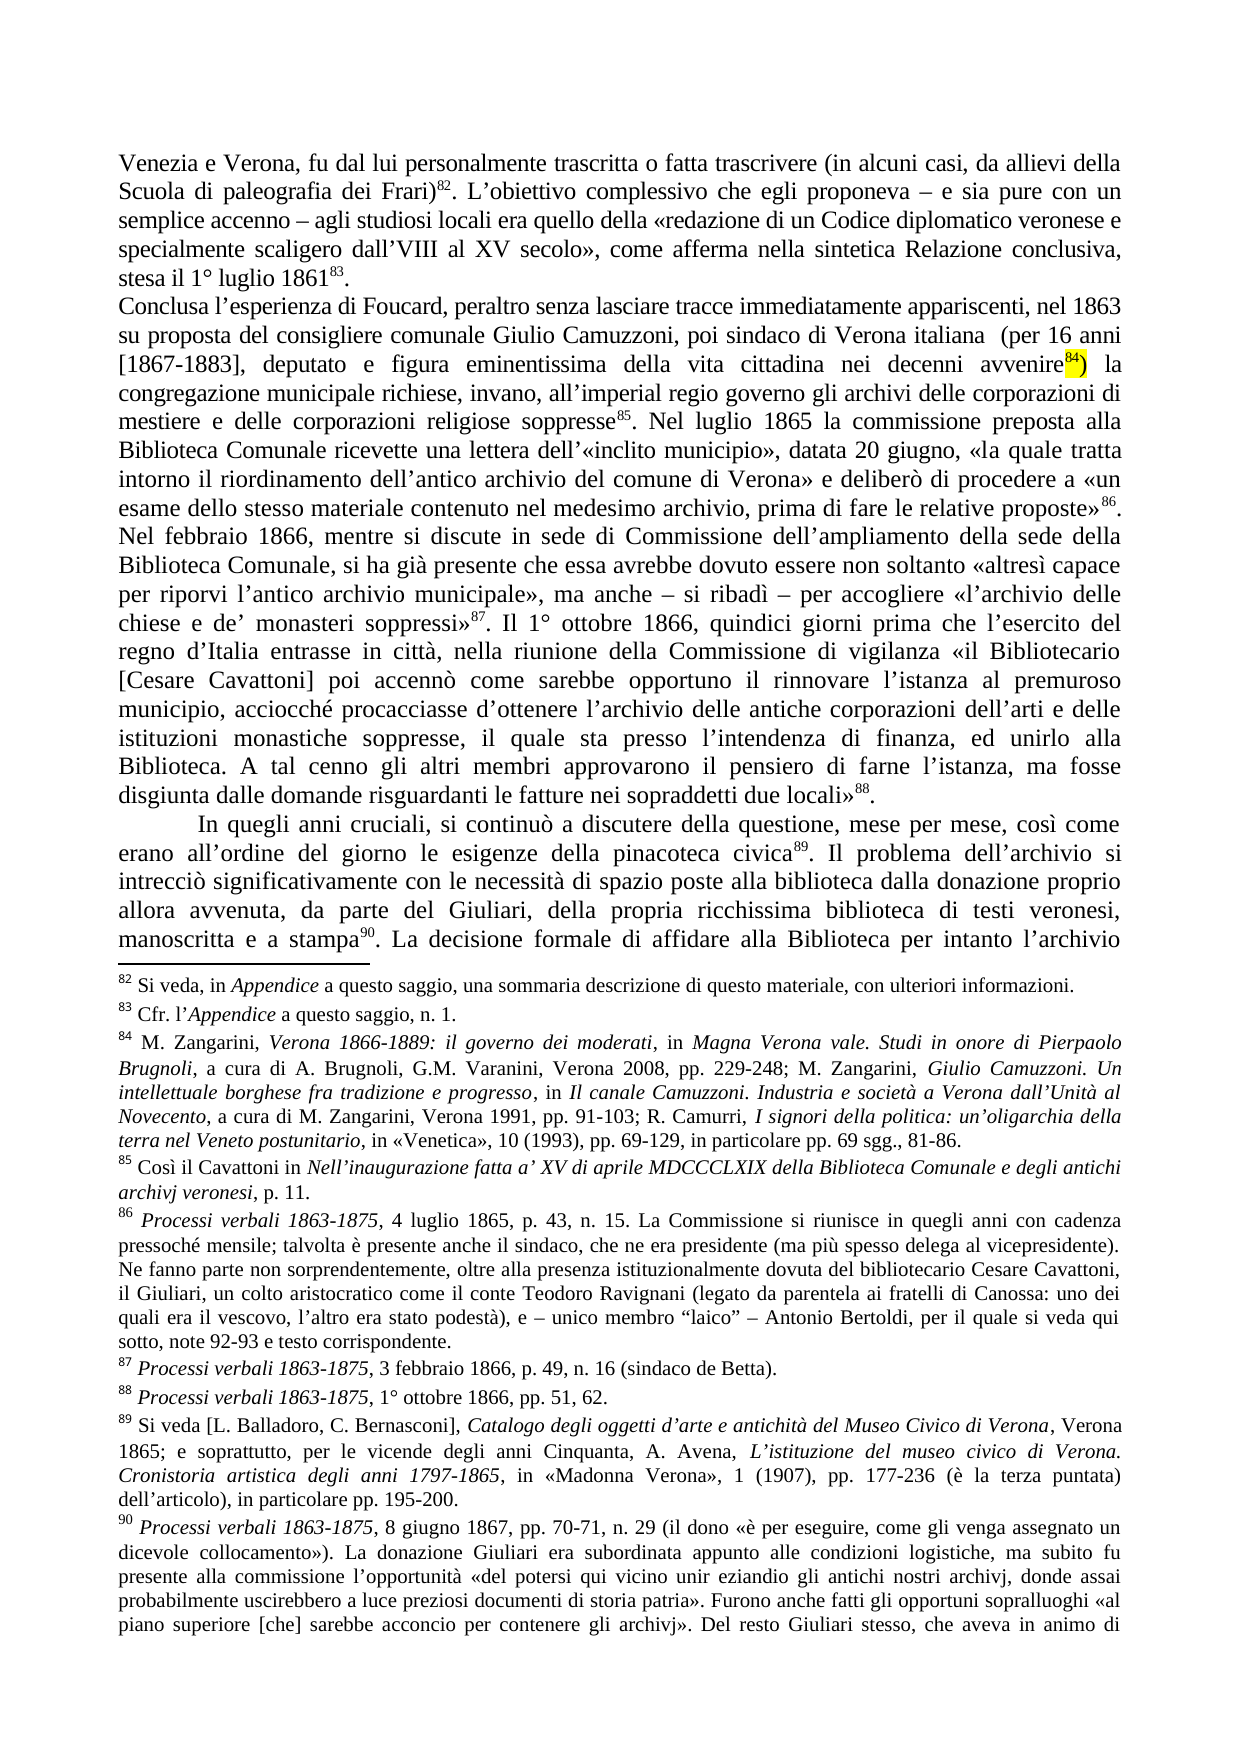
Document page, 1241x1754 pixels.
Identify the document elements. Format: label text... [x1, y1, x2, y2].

text Conclusa l’esperienza di Foucard, peraltro senza lasciare tracce immediatamente appariscenti, nel 1863 su proposta del consigliere comunale Giulio Camuzzoni, poi sindaco di Verona italiana (per 16 anni [1867-1883], deputato e figura eminentissima della vita cittadina nei decenni avvenire) la congregazione municipale richiese, invano, all’imperial regio governo gli archivi delle corporazioni di mestiere e delle corporazioni religiose soppresse. Nel luglio 1865 la commissione preposta alla Biblioteca Comunale ricevette una lettera dell’«inclito municipio», datata 20 giugno, «la quale tratta intorno il riordinamento dell’antico archivio del comune di Verona» e deliberò di procedere a «un esame dello stesso materiale contenuto nel medesimo archivio, prima di fare le relative proposte». Nel febbraio 1866, mentre si discute in sede di Commissione dell’ampliamento della sede della Biblioteca Comunale, si ha già presente che essa avrebbe dovuto essere non soltanto «altresì capace per riporvi l’antico archivio municipale», ma anche – si ribadì – per accogliere «l’archivio delle chiese e de’ monasteri soppressi». Il 1° ottobre 1866, quindici giorni prima che l’esercito del regno d’Italia entrasse in città, nella riunione della Commissione di vigilanza «il Bibliotecario [Cesare Cavattoni] poi accennò come sarebbe opportuno il rinnovare l’istanza al premuroso municipio, acciocché procacciasse d’ottenere l’archivio delle antiche corporazioni dell’arti e delle istituzioni monastiche soppresse, il quale sta presso l’intendenza di finanza, ed unirlo alla Biblioteca. A tal cenno gli altri membri approvarono il pensiero di farne l’istanza, ma fosse disgiunta dalle domande risguardanti le fatture nei sopraddetti due locali». [118, 291, 1122, 809]
text In quegli anni cruciali, si continuò a discutere della questione, mese per mese, così come erano all’ordine del giorno le esigenze della pinacoteca civica. Il problema dell’archivio si intrecciò significativamente con le necessità di spazio poste alla biblioteca dalla donazione proprio allora avvenuta, da parte del Giuliari, della propria ricchissima biblioteca di testi veronesi, manoscritta e a stampa. La decisione formale di affidare alla Biblioteca per intanto l’archivio comunale (evidentemente, il solo sul quale il consiglio municipale poteva autonomamente deliberare) fu presa il 19 dicembre 1867, e subito al Cavattoni fu affiancato Antonio Bertoldi, «amante in ispecieltà d’antiquaria e di paleografia», già da tempo membro della commissione preposta alla Biblioteca Comunale e destinato a ricoprire un ruolo molto importante come «conservatore per gli archivi» veronesi sino al 1880, quando si trasferì a Venezia come vice-conservatore del Museo Correr. Fra l’ottobre 1868 e la primavera dell’anno successivo, il secondo piano dell’edificio che ospitava la Biblioteca Comunale (l’antico convento dei Gesuiti di San Sebastiano) fu ristrutturato e adattato alle esigenze di «archivio generale per gli atti e i documenti antichi»: quindi con una valenza latamente civica, tanto è vero che fu posto come condizione, per il trasferimento nella nuova sede dell’antico archivio del comune (i cui «preziosissimi avanzi» erano stati sino ad allora ricoverati «in due piccole stanze di Mercato vecchio», il cortile interno al palazzo della Ragione), che esso «rimanesse separato da altri [archivi] e in luogo distinto». [118, 809, 1122, 953]
text Non è stato possibile per ora ritrovare il documento nel quale Foucard sommariamente descrisse lo stato dell’arte, e la cronologia proposta da Cavattoni circa i movimenti dell’archivista veneziano non è del tutto esatta, perché consta che in qualche momento egli effettivamente rientrò a Venezia, anziché fuggire subito da Verona in Lombardia come patriotticamente Cavattoni suggerisce. In ogni caso, egli lasciò in eredità agli studiosi veronesi un ampio e ragionato censimento delle fonti per la storia veronese conservate a Venezia (soprattutto), ma anche negli archivi municipali di tutte le città venete, che aveva personalmente ispezionato (oltre a Vicenza, anche Padova, Treviso, Bassano e in più Mantova). Una quantità notevole di documenti, in particola trascrisse concernente i rapporti tra Venezia e Verona, fu dal lui personalmente trascritta o fatta trascrivere (in alcuni casi, da allievi della Scuola di paleografia dei Frari). L’obiettivo complessivo che egli proponeva – e sia pure con un semplice accenno – agli studiosi locali era quello della «redazione di un Codice diplomatico veronese e specialmente scaligero dall’VIII al XV secolo», come afferma nella sintetica Relazione conclusiva, stesa il 1° luglio 1861. [118, 148, 1122, 291]
